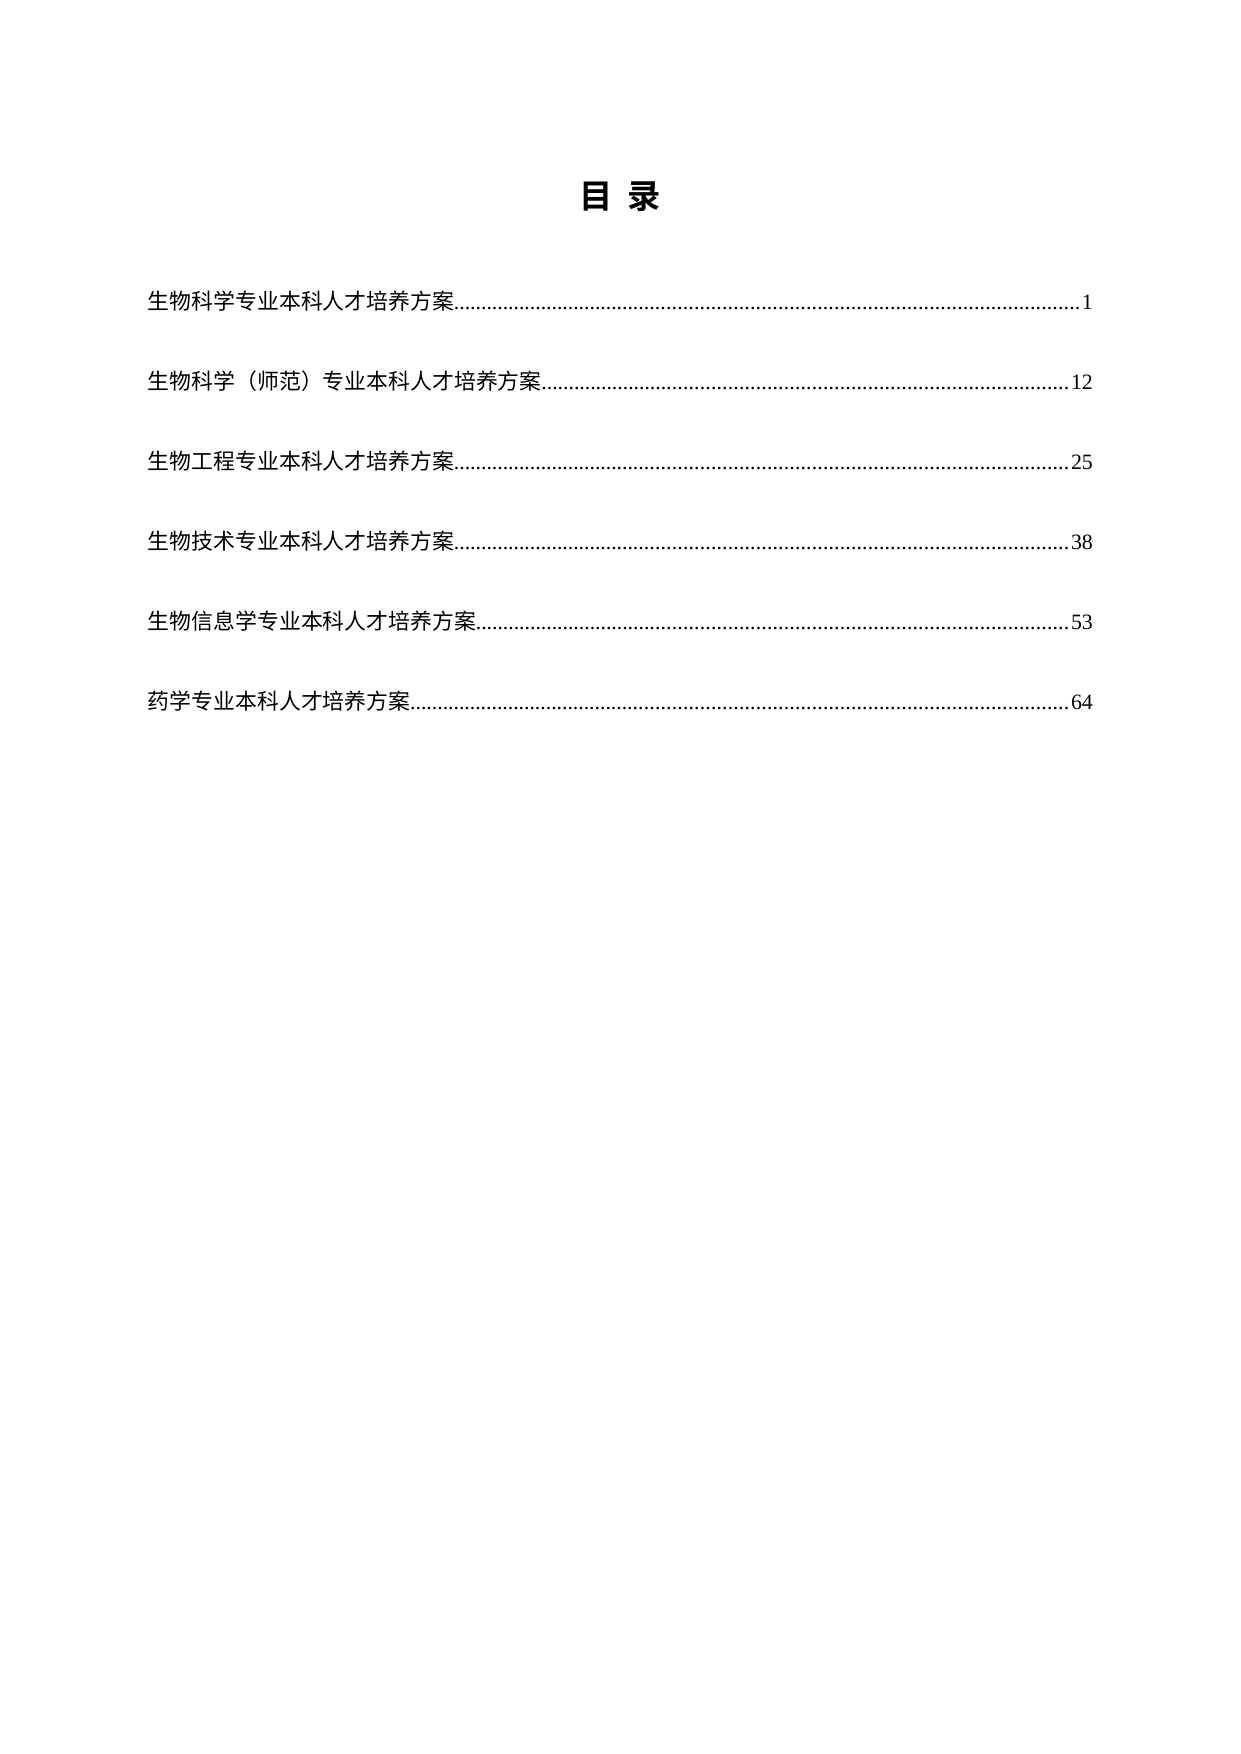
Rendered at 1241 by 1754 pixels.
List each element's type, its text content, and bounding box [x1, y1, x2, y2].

text 目 录 [148, 162, 1093, 227]
